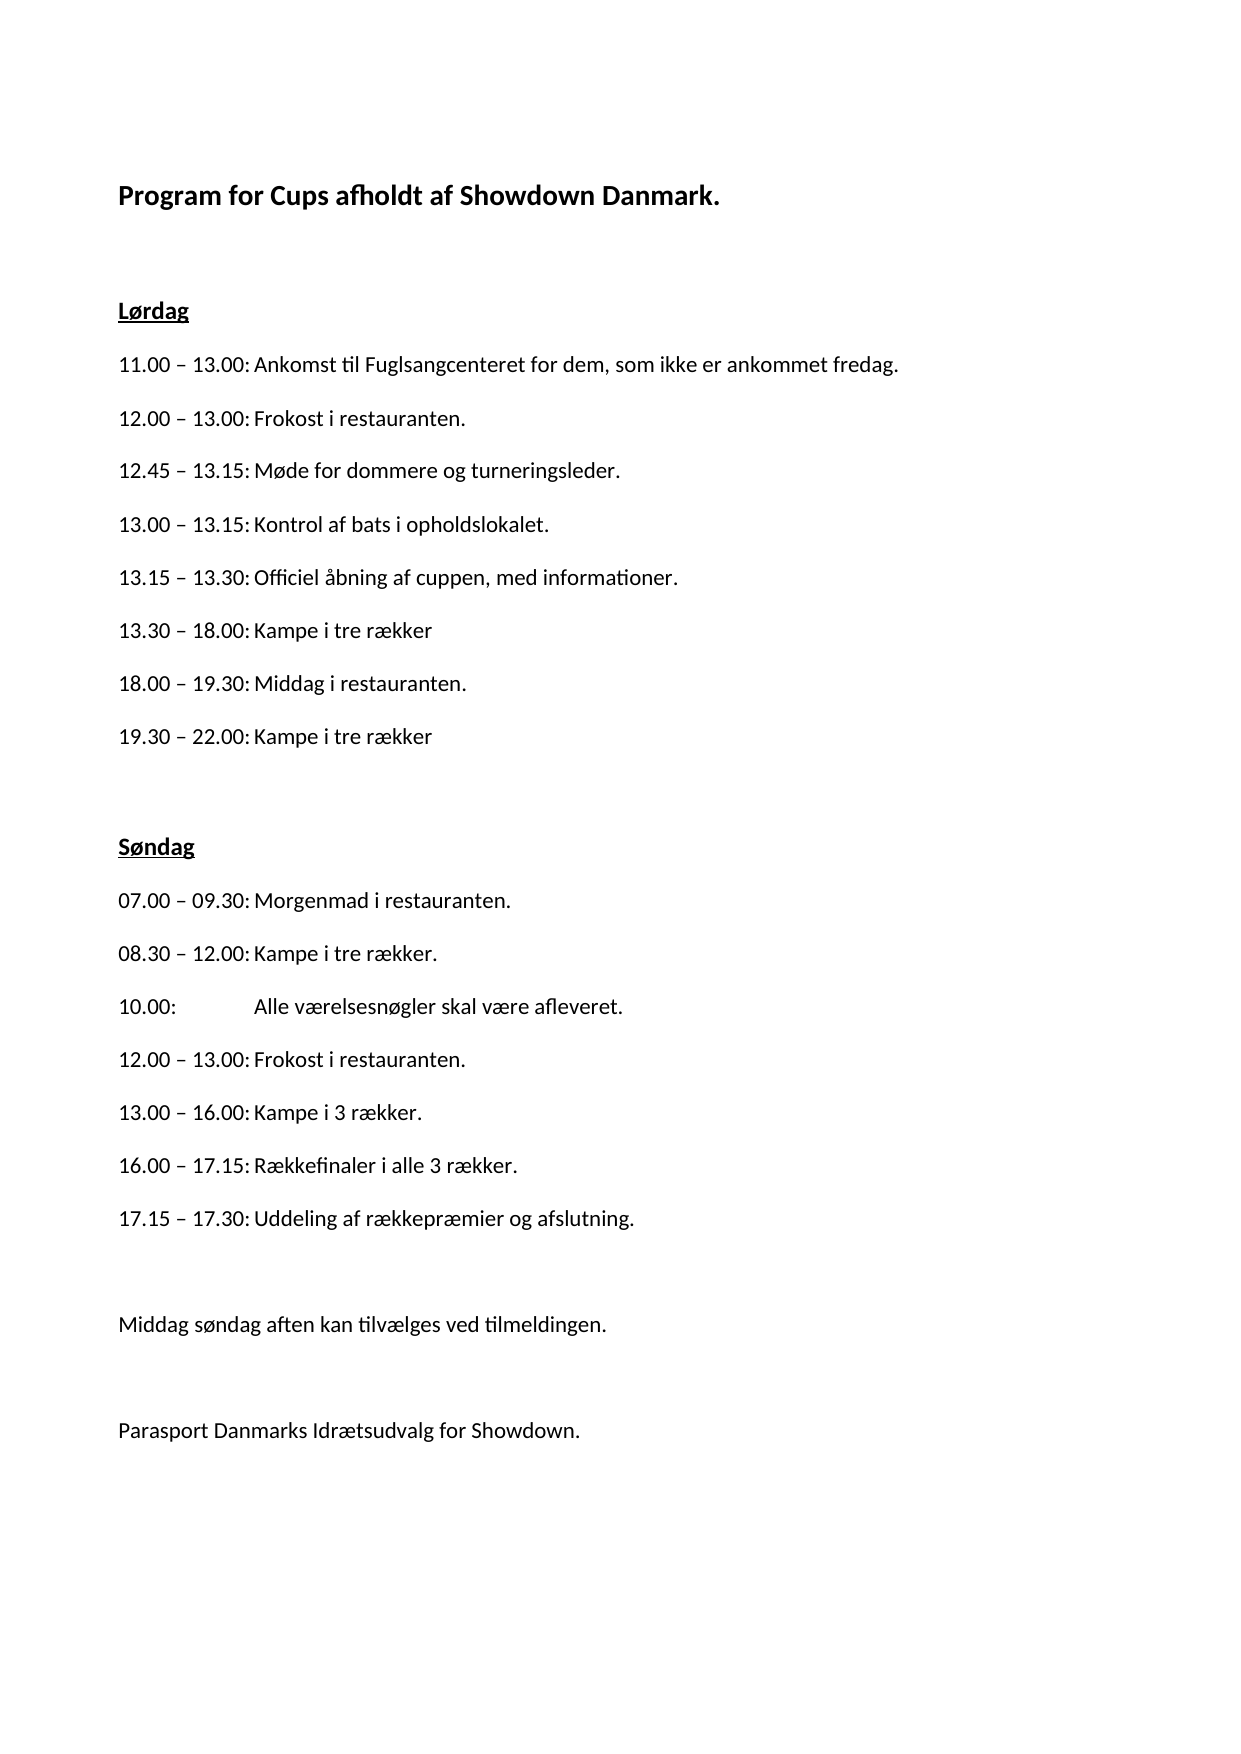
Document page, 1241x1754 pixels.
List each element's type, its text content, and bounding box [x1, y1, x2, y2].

text 07.00 – 09.30: Morgenmad i restauranten. [118, 886, 1122, 914]
text 08.30 – 12.00: Kampe i tre rækker. [118, 939, 1122, 967]
text 19.30 – 22.00: Kampe i tre rækker [118, 722, 1122, 750]
text 10.00: Alle værelsesnøgler skal være afleveret. [118, 992, 1122, 1021]
text Middag søndag aften kan tilvælges ved tilmeldingen. [118, 1311, 1122, 1339]
text 13.30 – 18.00: Kampe i tre rækker [118, 616, 1122, 644]
text 12.45 – 13.15: Møde for dommere og turneringsleder. [118, 457, 1122, 485]
text 11.00 – 13.00: Ankomst til Fuglsangcenteret for dem, som ikke er ankommet fredag. [118, 351, 1122, 379]
text Søndag [118, 831, 1122, 861]
text 13.00 – 16.00: Kampe i 3 rækker. [118, 1098, 1122, 1127]
text 12.00 – 13.00: Frokost i restauranten. [118, 1046, 1122, 1073]
text Program for Cups afholdt af Showdown Danmark. [118, 177, 1122, 213]
text 18.00 – 19.30: Middag i restauranten. [118, 669, 1122, 697]
text 16.00 – 17.15: Rækkefinaler i alle 3 rækker. [118, 1152, 1122, 1179]
text 17.15 – 17.30: Uddeling af rækkepræmier og afslutning. [118, 1204, 1122, 1233]
text Parasport Danmarks Idrætsudvalg for Showdown. [118, 1417, 1122, 1445]
text 12.00 – 13.00: Frokost i restauranten. [118, 404, 1122, 432]
text Lørdag [118, 295, 1122, 325]
text 13.15 – 13.30: Officiel åbning af cuppen, med informationer. [118, 563, 1122, 591]
text 13.00 – 13.15: Kontrol af bats i opholdslokalet. [118, 510, 1122, 538]
